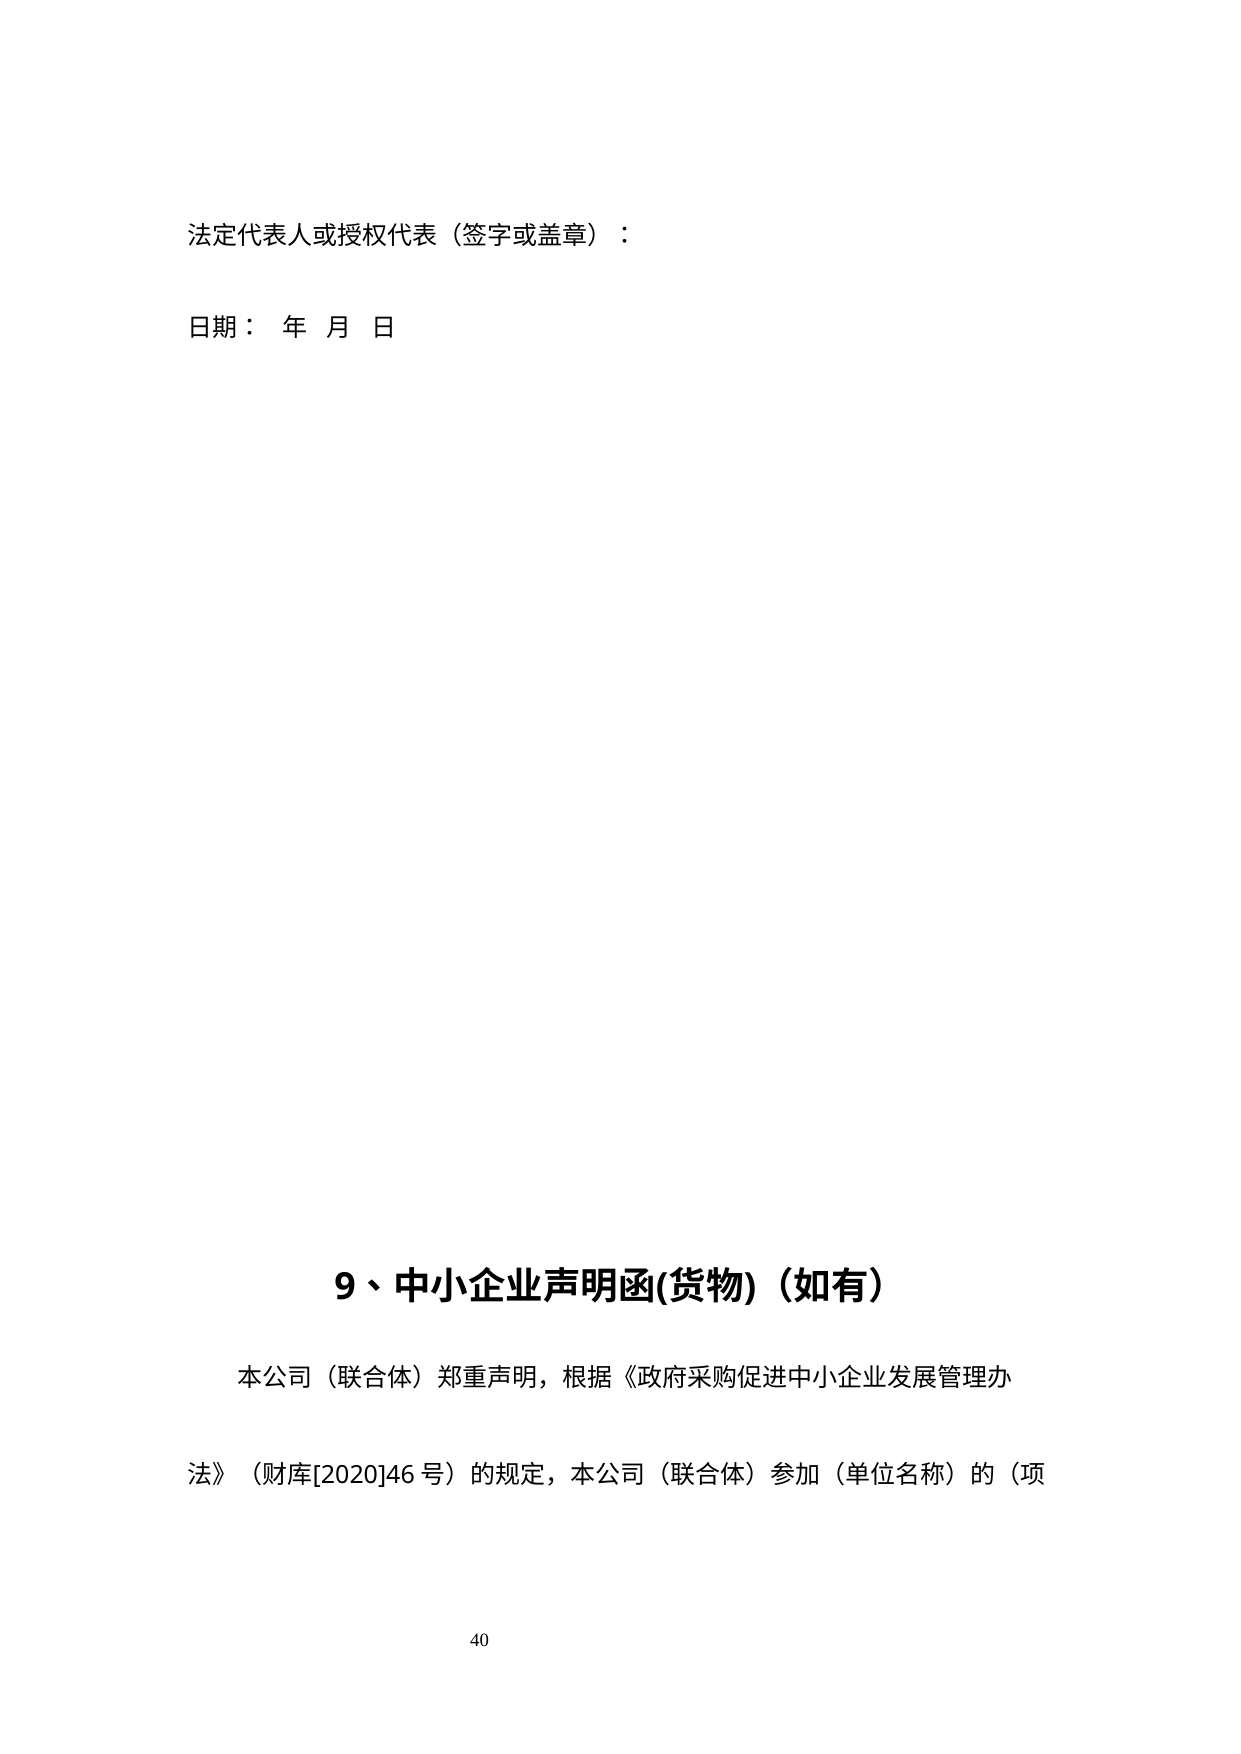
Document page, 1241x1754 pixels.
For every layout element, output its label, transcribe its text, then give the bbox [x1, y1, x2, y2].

text 9、中小企业声明函(货物)（如有） [187, 1251, 1053, 1316]
text 日期： 年 月 日 [187, 299, 1053, 345]
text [187, 1343, 1053, 1505]
text 法定代表人或授权代表（签字或盖章）： [187, 208, 1053, 254]
